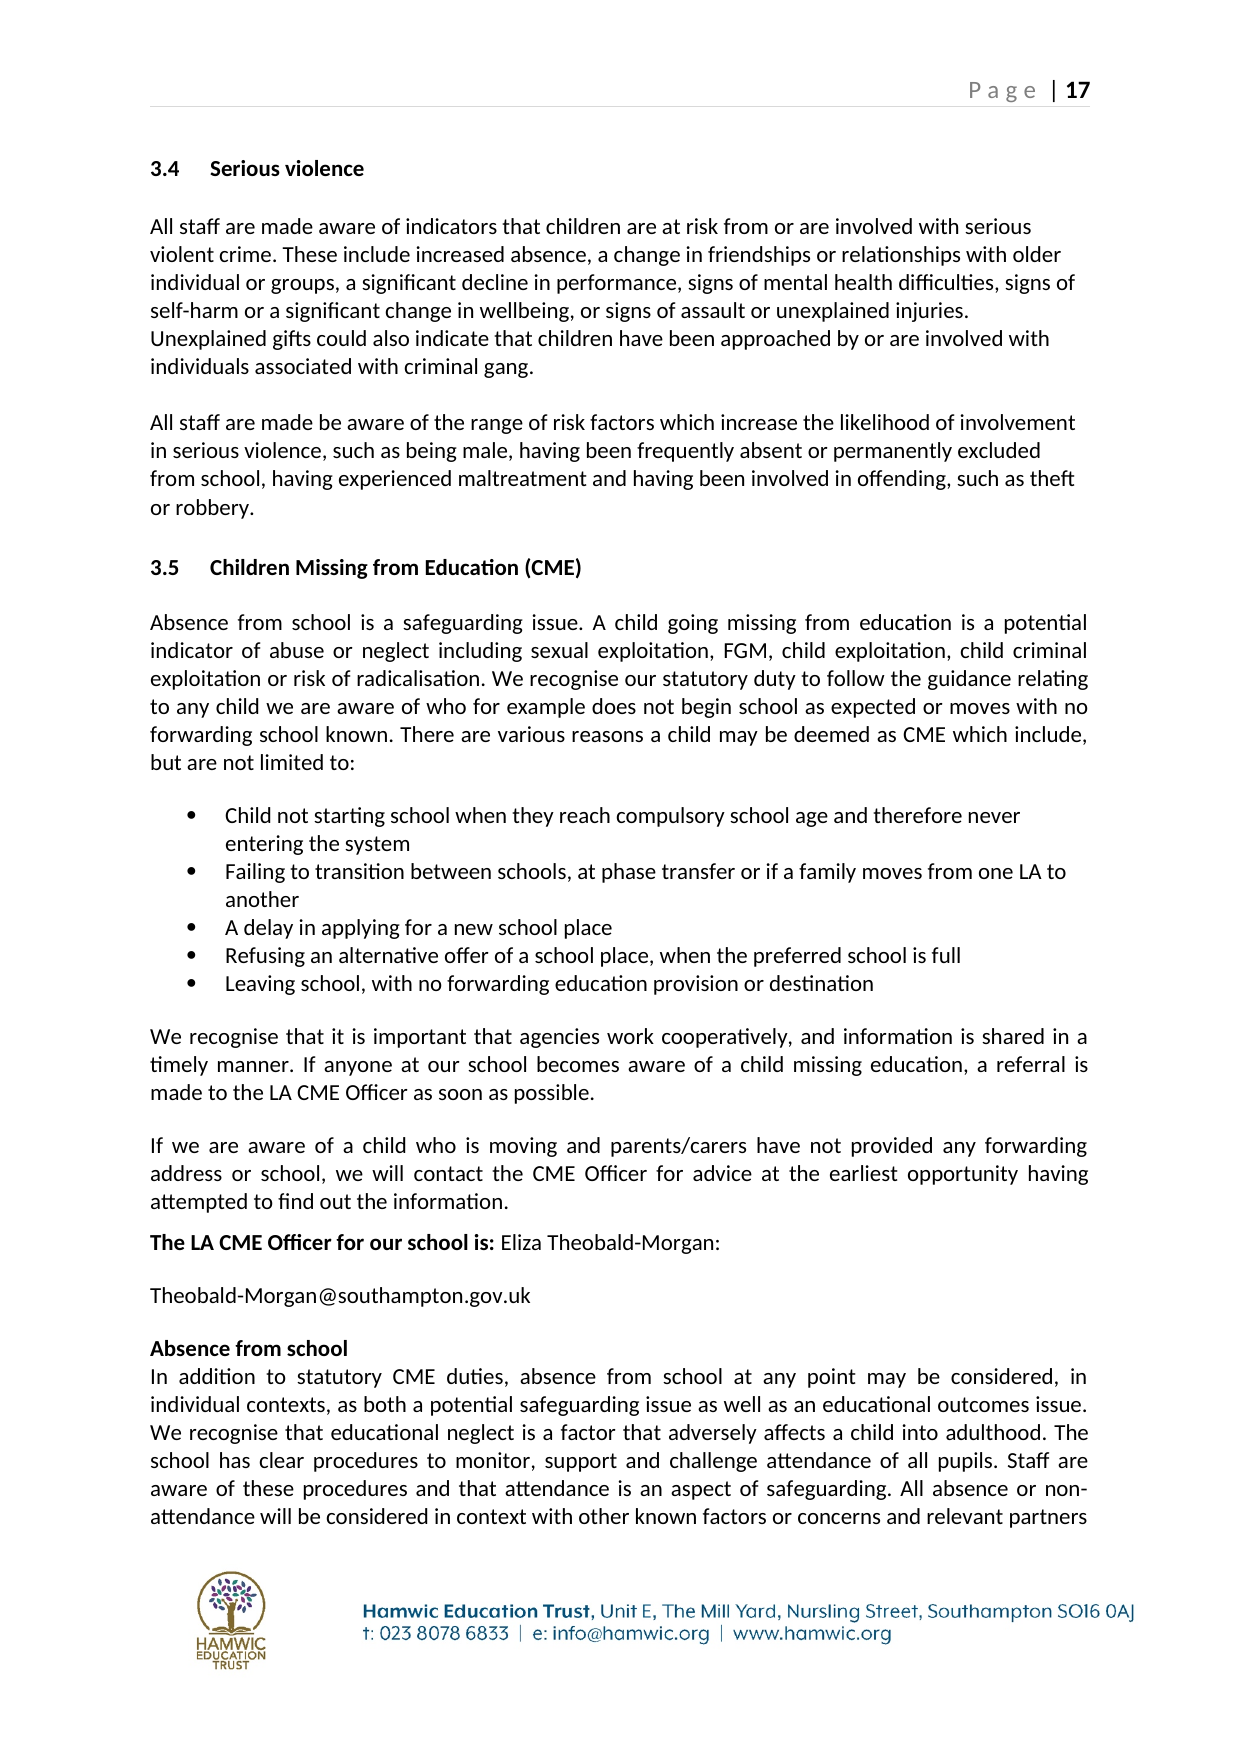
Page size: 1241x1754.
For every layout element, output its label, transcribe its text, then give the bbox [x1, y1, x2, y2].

text All staff are made be aware of the range of risk factors which increase the likelihood of involvement in serious violence, such as being male, having been frequently absent or permanently excluded from school, having experienced maltreatment and having been involved in offending, such as theft or robbery. [150, 408, 1090, 521]
text Absence from school is a safeguarding issue. A child going missing from education is a potential indicator of abuse or neglect including sexual exploitation, FGM, child exploitation, child criminal exploitation or risk of radicalisation. We recognise our statutory duty to follow the guidance relating to any child we are aware of who for example does not begin school as expected or moves with no forwarding school known. There are various reasons a child may be deemed as CME which include, but are not limited to: [150, 608, 1090, 776]
text We recognise that it is important that agencies work cooperatively, and information is shared in a timely manner. If anyone at our school becomes aware of a child missing education, a referral is made to the LA CME Officer as soon as possible. [150, 1022, 1090, 1106]
text Absence from school [150, 1334, 1090, 1362]
text All staff are made aware of indicators that children are at risk from or are involved with serious violent crime. These include increased absence, a change in friendships or relationships with older individual or groups, a significant decline in performance, signs of mental health difficulties, signs of self-harm or a significant change in wellbeing, or signs of assault or unexplained injuries. Unexplained gifts could also indicate that children have been approached by or are involved with individuals associated with criminal gang. [150, 212, 1090, 381]
text If we are aware of a child who is moving and parents/carers have not provided any forwarding address or school, we will contact the CME Officer for advice at the earliest opportunity having attempted to find out the information. [150, 1131, 1090, 1215]
list Failing to transition between schools, at phase transfer or if a family moves from one LA to another [187, 857, 1090, 913]
list Leaving school, with no forwarding education provision or destination [187, 969, 1090, 997]
subtitle Serious violence [150, 154, 1090, 182]
text The LA CME Officer for our school is: Eliza Theobald-Morgan: [150, 1228, 1090, 1256]
list Refusing an alternative offer of a school place, when the preferred school is full [187, 941, 1090, 969]
text Theobald-Morgan@southampton.gov.uk [150, 1281, 1090, 1309]
list A delay in applying for a new school place [187, 913, 1090, 941]
list Child not starting school when they reach compulsory school age and therefore never entering the system [187, 801, 1090, 857]
subtitle Children Missing from Education (CME) [150, 553, 1090, 581]
picture [150, 1553, 1240, 1681]
